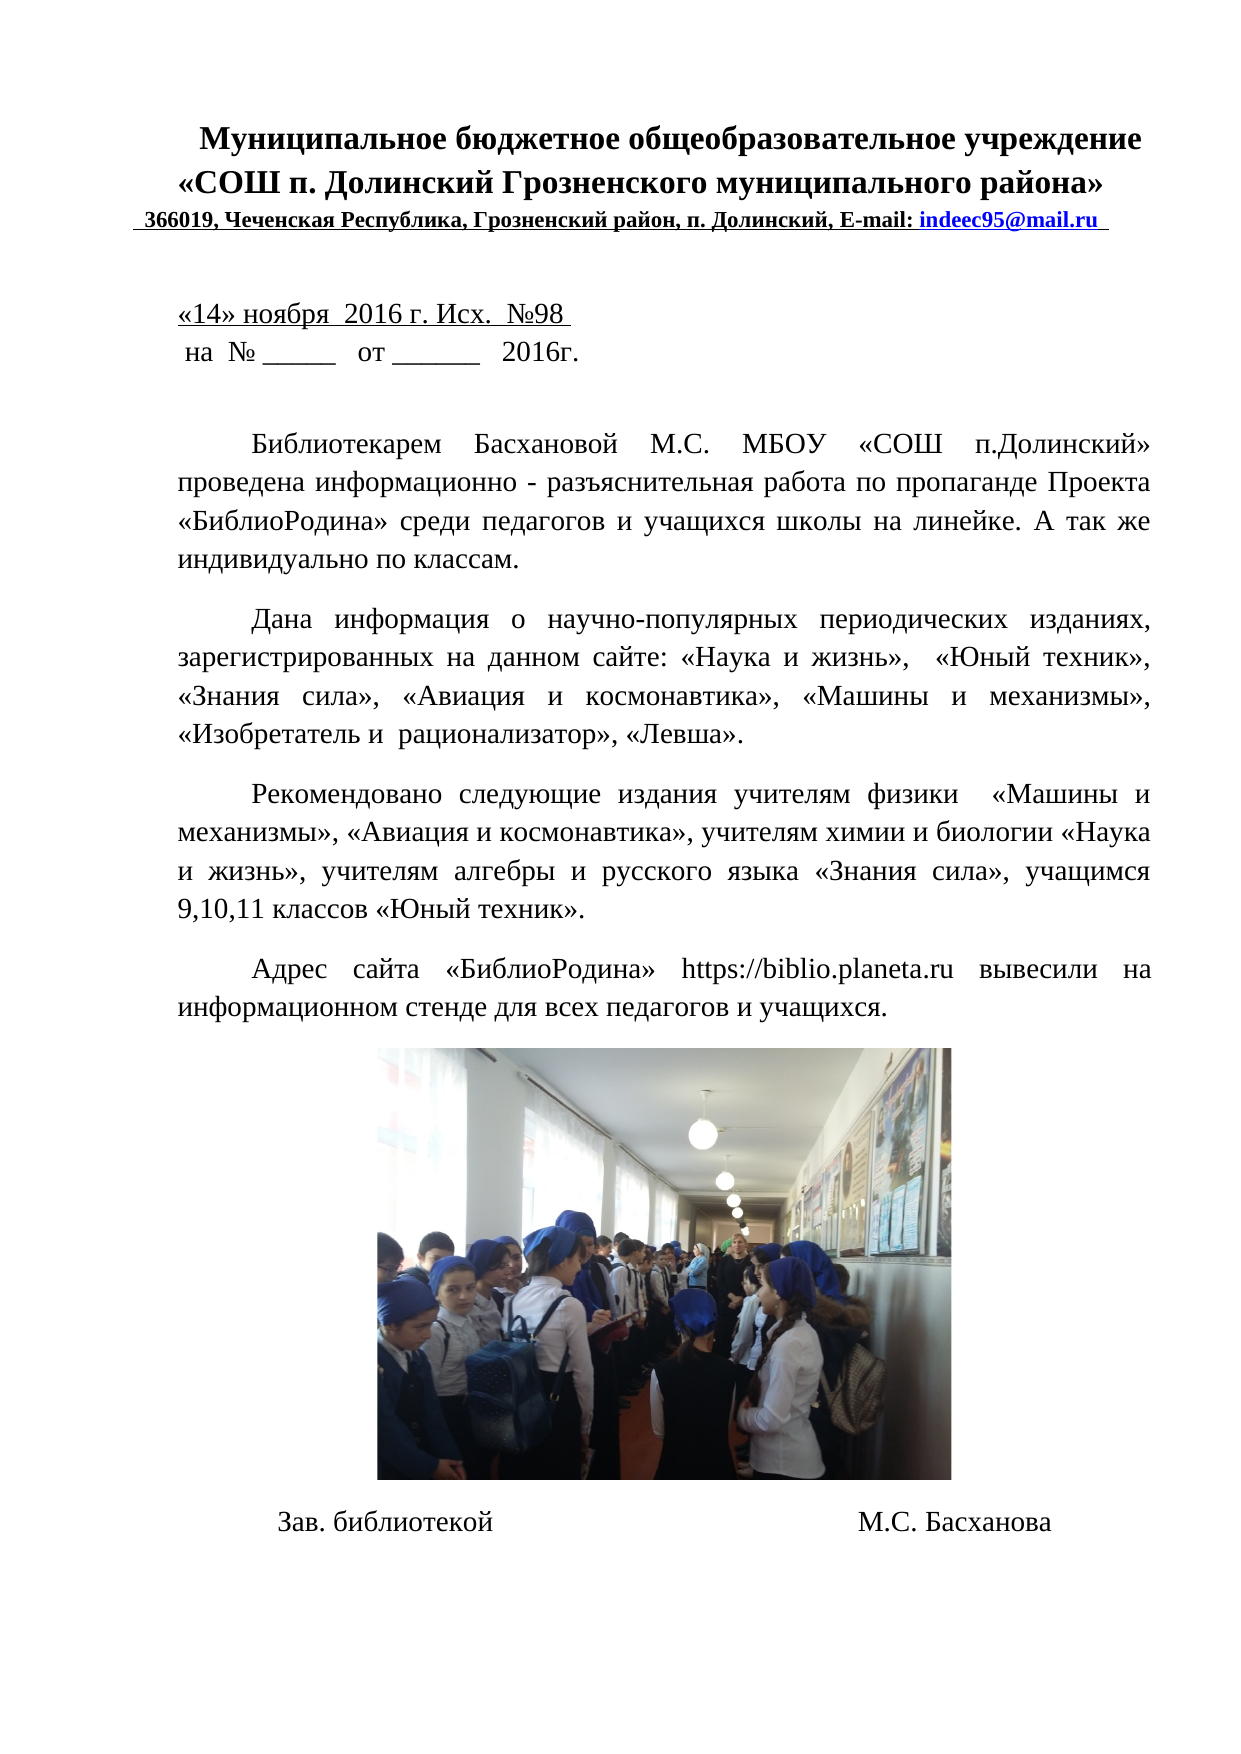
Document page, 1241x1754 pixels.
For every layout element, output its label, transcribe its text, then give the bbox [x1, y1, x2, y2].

text «СОШ п. Долинский Грозненского муниципального района» [177, 162, 1152, 201]
text Дана информация о научно-популярных периодических изданиях, зарегистрированных на данном сайте: «Наука и жизнь», «Юный техник», «Знания сила», «Авиация и космонавтика», «Машины и механизмы», «Изобретатель и рационализатор», «Левша». [177, 601, 1152, 750]
text на № _____ от ______ 2016г. [177, 334, 1152, 368]
text «14» ноября 2016 г. Исх. №98 [177, 296, 1152, 329]
text Муниципальное бюджетное общеобразовательное учреждение [177, 118, 1152, 156]
text Библиотекарем Басхановой М.С. МБОУ «СОШ п.Долинский» проведена информационно - разъяснительная работа по пропаганде Проекта «БиблиоРодина» среди педагогов и учащихся школы на линейке. А так же индивидуально по классам. [177, 426, 1152, 575]
text Адрес сайта «БиблиоРодина» https://biblio.planeta.ru вывесили на информационном стенде для всех педагогов и учащихся. [177, 951, 1152, 1023]
text 366019, Чеченская Республика, Грозненский район, п. Долинский, E-mail: indeec95@mail.ru [133, 206, 1152, 233]
text Рекомендовано следующие издания учителям физики «Машины и механизмы», «Авиация и космонавтика», учителям химии и биологии «Наука и жизнь», учителям алгебры и русского языка «Знания сила», учащимся 9,10,11 классов «Юный техник». [177, 776, 1152, 925]
picture [377, 1048, 952, 1480]
text Зав. библиотекой М.С. Басханова [177, 1504, 1152, 1538]
